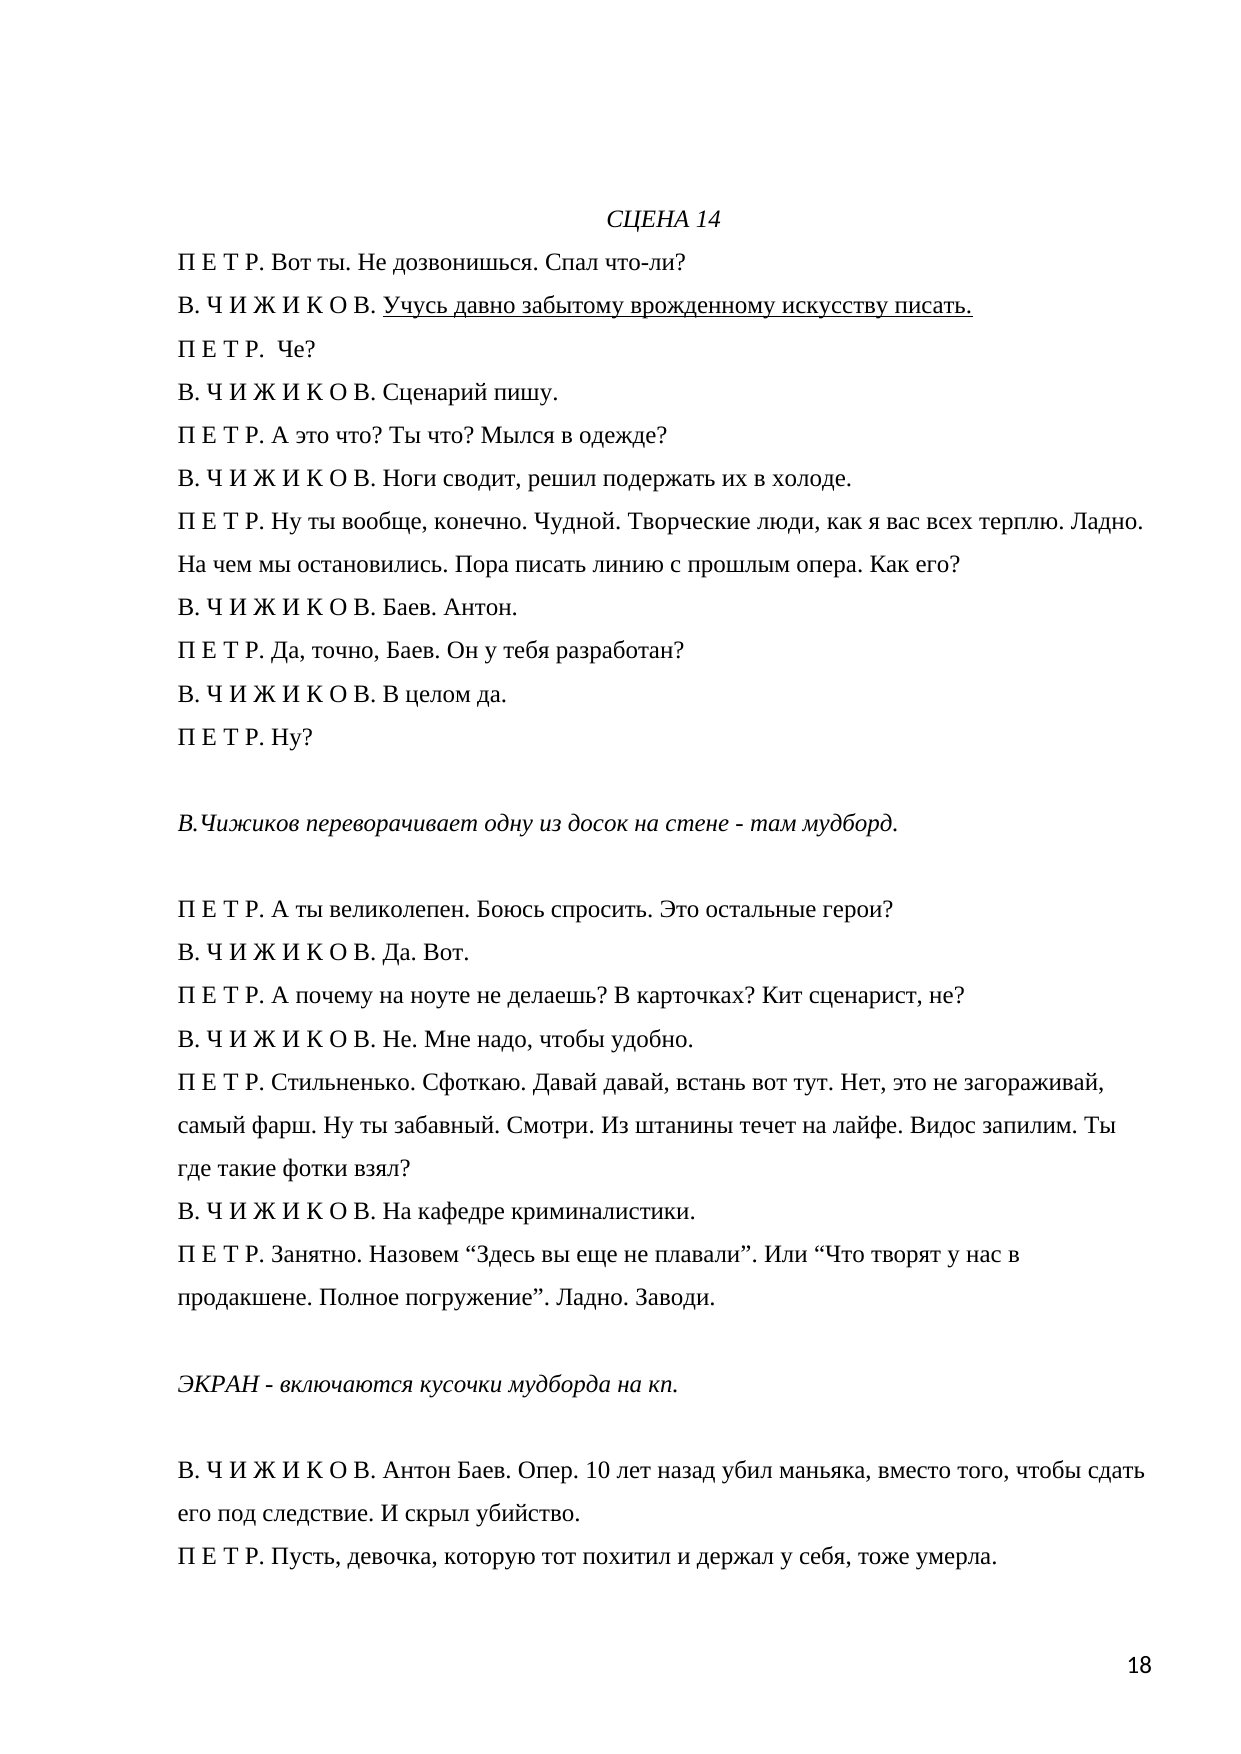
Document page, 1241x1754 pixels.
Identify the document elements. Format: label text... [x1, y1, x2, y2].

text В. Ч И Ж И К О В. На кафедре криминалистики. [177, 1196, 1152, 1225]
text П Е Т Р. Стильненько. Сфоткаю. Давай давай, встань вот тут. Нет, это не загораживай, самый фарш. Ну ты забавный. Смотри. Из штанины течет на лайфе. Видос запилим. Ты где такие фотки взял? [177, 1067, 1152, 1182]
text В. Ч И Ж И К О В. Не. Мне надо, чтобы удобно. [177, 1024, 1152, 1052]
text П Е Т Р. Ну ты вообще, конечно. Чудной. Творческие люди, как я вас всех терплю. Ладно. На чем мы остановились. Пора писать линию с прошлым опера. Как его? [177, 506, 1152, 578]
text В. Ч И Ж И К О В. Учусь давно забытому врожденному искусству писать. [177, 291, 1152, 319]
text П Е Т Р. А ты великолепен. Боюсь спросить. Это остальные герои? [177, 894, 1152, 923]
text П Е Т Р. Да, точно, Баев. Он у тебя разработан? [177, 636, 1152, 664]
text В. Ч И Ж И К О В. Баев. Антон. [177, 592, 1152, 621]
text П Е Т Р. А это что? Ты что? Мылся в одежде? [177, 420, 1152, 449]
text В. Ч И Ж И К О В. Да. Вот. [177, 937, 1152, 966]
text П Е Т Р. А почему на ноуте не делаешь? В карточках? Кит сценарист, не? [177, 981, 1152, 1009]
text П Е Т Р. Ну? [177, 722, 1152, 751]
text П Е Т Р. Пусть, девочка, которую тот похитил и держал у себя, тоже умерла. [177, 1541, 1152, 1570]
text П Е Т Р. Занятно. Назовем “Здесь вы еще не плавали”. Или “Что творят у нас в продакшене. Полное погружение”. Ладно. Заводи. [177, 1239, 1152, 1311]
text В. Ч И Ж И К О В. Антон Баев. Опер. 10 лет назад убил маньяка, вместо того, чтобы сдать его под следствие. И скрыл убийство. [177, 1455, 1152, 1527]
text П Е Т Р. Вот ты. Не дозвонишься. Спал что-ли? [177, 247, 1152, 276]
text СЦЕНА 14 [177, 204, 1152, 233]
text В.Чижиков переворачивает одну из досок на стене - там мудборд. [177, 808, 1152, 837]
text В. Ч И Ж И К О В. Сценарий пишу. [177, 377, 1152, 406]
text П Е Т Р. Че? [177, 334, 1152, 362]
text В. Ч И Ж И К О В. В целом да. [177, 679, 1152, 707]
text ЭКРАН - включаются кусочки мудборда на кп. [177, 1369, 1152, 1397]
text В. Ч И Ж И К О В. Ноги сводит, решил подержать их в холоде. [177, 463, 1152, 492]
